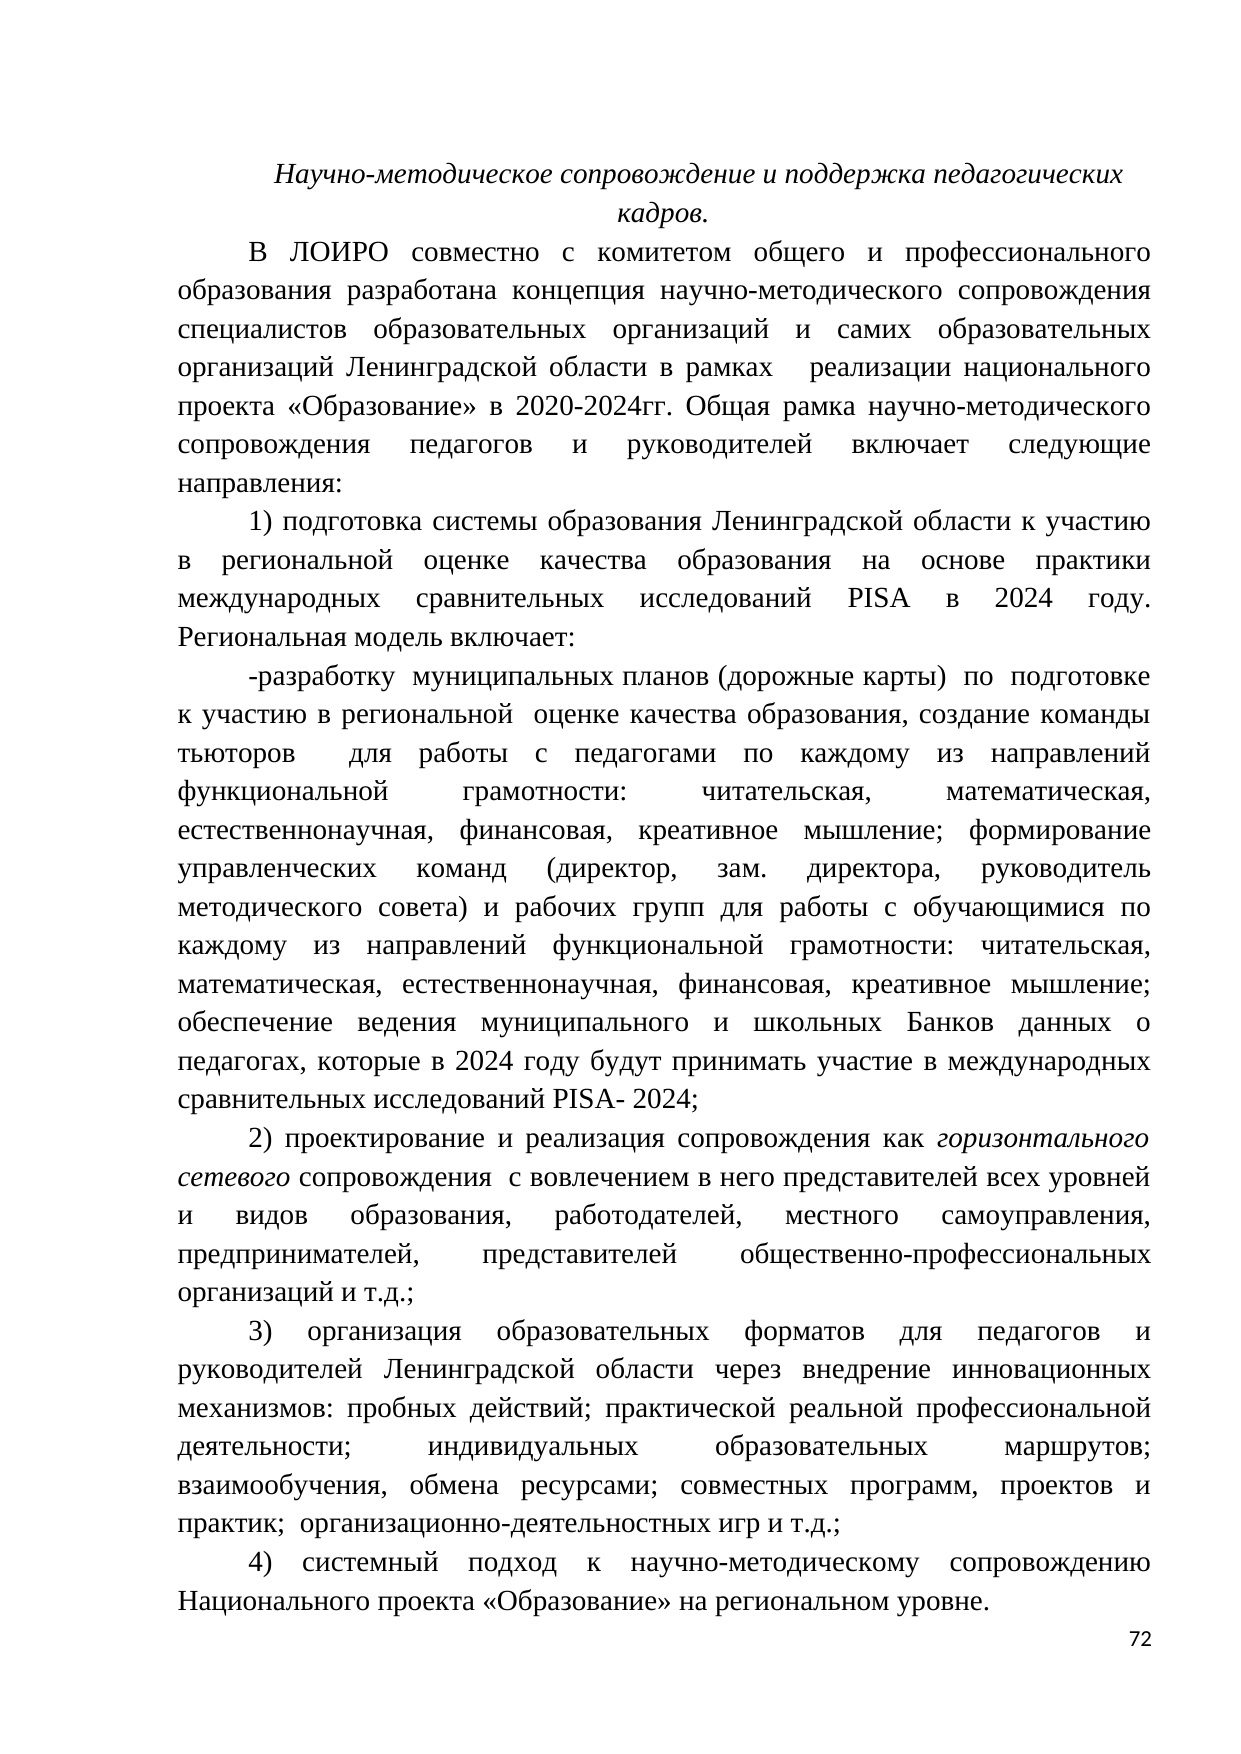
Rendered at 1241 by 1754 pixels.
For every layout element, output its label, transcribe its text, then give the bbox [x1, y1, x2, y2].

text В ЛОИРО совместно с комитетом общего и профессионального образования разработана концепция научно-методического сопровождения специалистов образовательных организаций и самих образовательных организаций Ленинградской области в рамках реализации национального проекта «Образование» в 2020-2024гг. Общая рамка научно-методического сопровождения педагогов и руководителей включает следующие направления: [177, 234, 1152, 498]
text 1) подготовка системы образования Ленинградской области к участию в региональной оценке качества образования на основе практики международных сравнительных исследований PISA в 2024 году. Региональная модель включает: [177, 503, 1152, 653]
text -разработку муниципальных планов (дорожные карты) по подготовке к участию в региональной оценке качества образования, создание команды тьюторов для работы с педагогами по каждому из направлений функциональной грамотности: читательская, математическая, естественнонаучная, финансовая, креативное мышление; формирование управленческих команд (директор, зам. директора, руководитель методического совета) и рабочих групп для работы с обучающимися по каждому из направлений функциональной грамотности: читательская, математическая, естественнонаучная, финансовая, креативное мышление; обеспечение ведения муниципального и школьных Банков данных о педагогах, которые в 2024 году будут принимать участие в международных сравнительных исследований PISA- 2024; [177, 658, 1152, 1115]
text Научно-методическое сопровождение и поддержка педагогических кадров. [177, 157, 1152, 229]
text 4) системный подход к научно-методическому сопровождению Национального проекта «Образование» на региональном уровне. [177, 1544, 1152, 1616]
text 3) организация образовательных форматов для педагогов и руководителей Ленинградской области через внедрение инновационных механизмов: пробных действий; практической реальной профессиональной деятельности; индивидуальных образовательных маршрутов; взаимообучения, обмена ресурсами; совместных программ, проектов и практик; организационно-деятельностных игр и т.д.; [177, 1313, 1152, 1539]
text 2) проектирование и реализация сопровождения как горизонтального сетевого сопровождения с вовлечением в него представителей всех уровней и видов образования, работодателей, местного самоуправления, предпринимателей, представителей общественно-профессиональных организаций и т.д.; [177, 1120, 1152, 1308]
